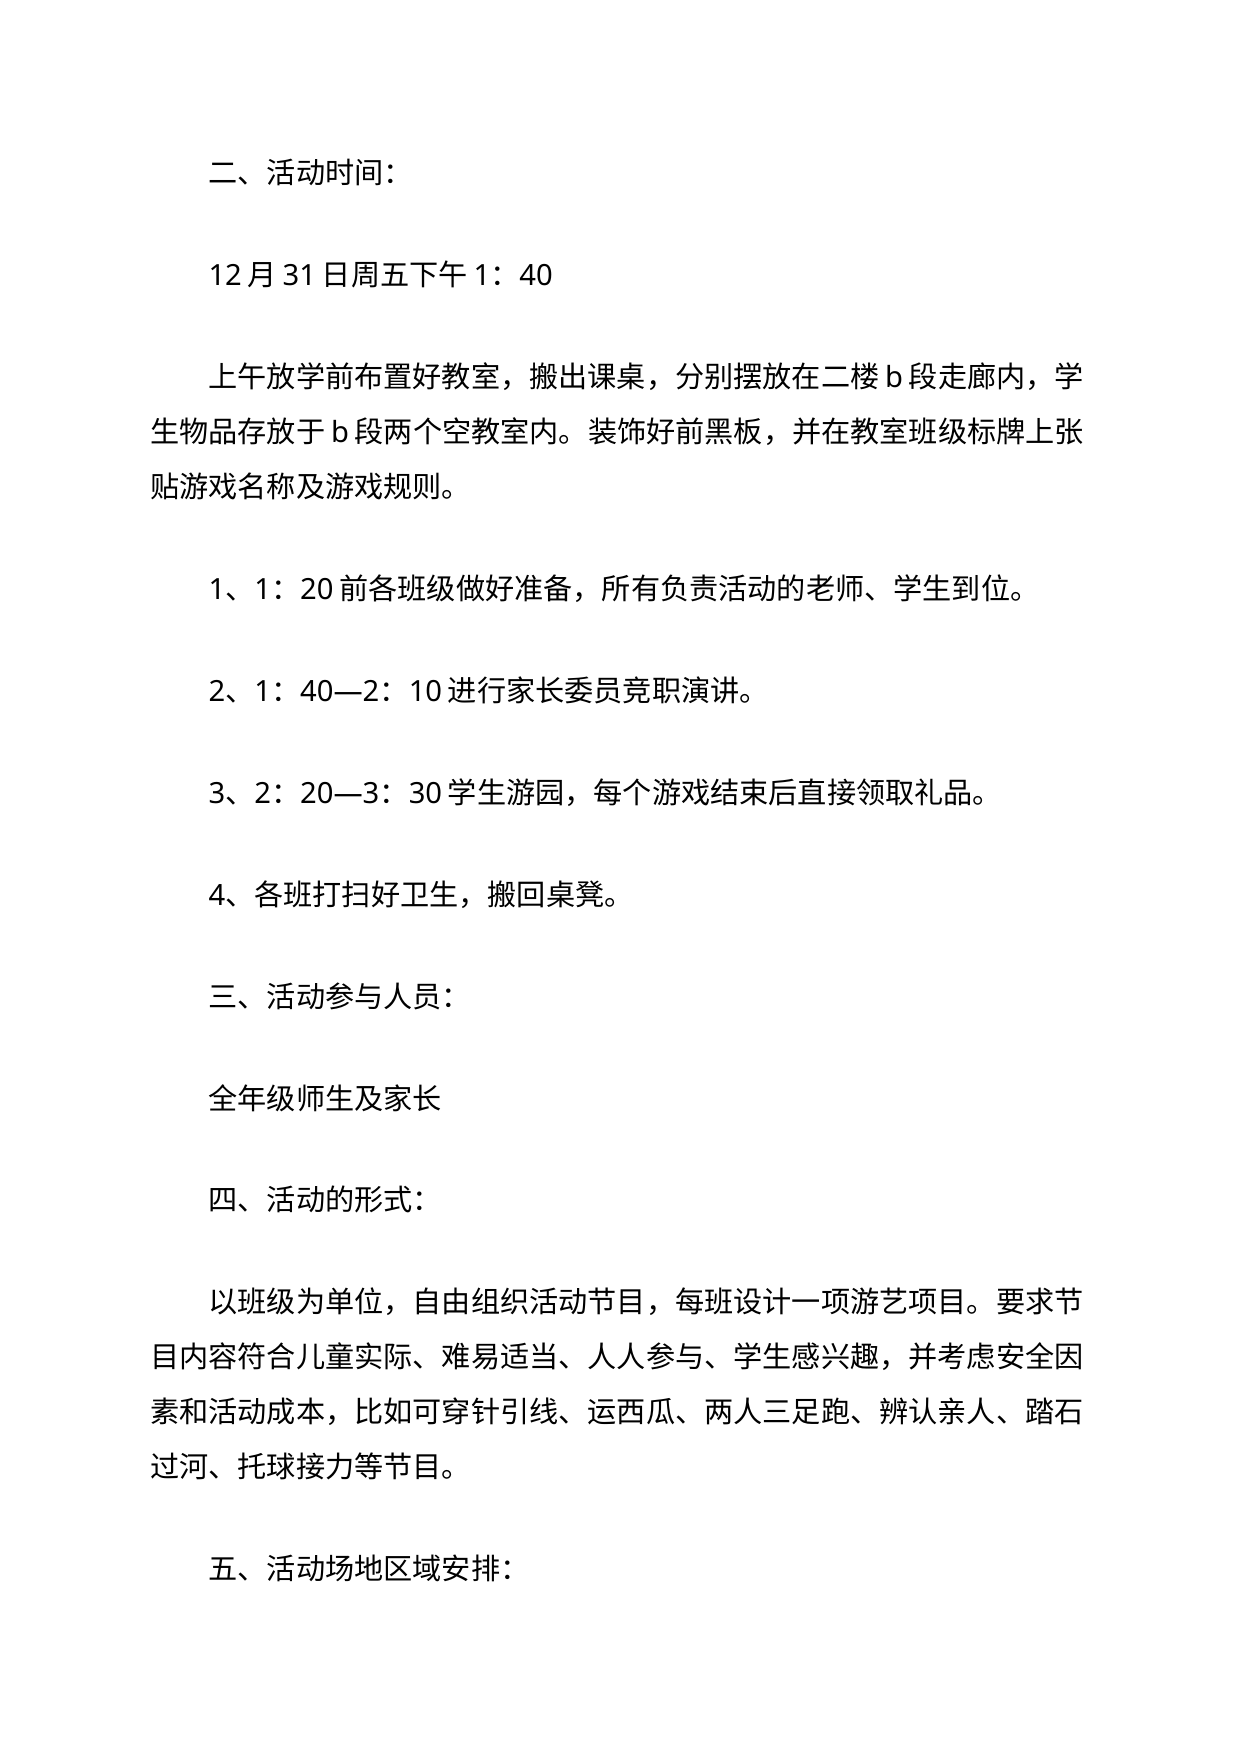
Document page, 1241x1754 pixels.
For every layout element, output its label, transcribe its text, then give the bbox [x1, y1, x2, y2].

text 4、各班打扫好卫生，搬回桌凳。 [150, 871, 1090, 914]
text 全年级师生及家长 [150, 1075, 1090, 1117]
text 2、1：40—2：10进行家长委员竞职演讲。 [150, 667, 1090, 710]
text 四、活动的形式： [150, 1177, 1090, 1219]
text 1、1：20前各班级做好准备，所有负责活动的老师、学生到位。 [150, 566, 1090, 608]
text 二、活动时间： [150, 150, 1090, 192]
text 三、活动参与人员： [150, 973, 1090, 1016]
text 3、2：20—3：30学生游园，每个游戏结束后直接领取礼品。 [150, 769, 1090, 812]
text 以班级为单位，自由组织活动节目，每班设计一项游艺项目。要求节目内容符合儿童实际、难易适当、人人参与、学生感兴趣，并考虑安全因素和活动成本，比如可穿针引线、运西瓜、两人三足跑、辨认亲人、踏石过河、托球接力等节目。 [150, 1279, 1090, 1486]
text 五、活动场地区域安排： [150, 1545, 1090, 1587]
text 上午放学前布置好教室，搬出课桌，分别摆放在二楼b段走廊内，学生物品存放于b段两个空教室内。装饰好前黑板，并在教室班级标牌上张贴游戏名称及游戏规则。 [150, 354, 1090, 506]
text 12月31日周五下午1：40 [150, 252, 1090, 294]
